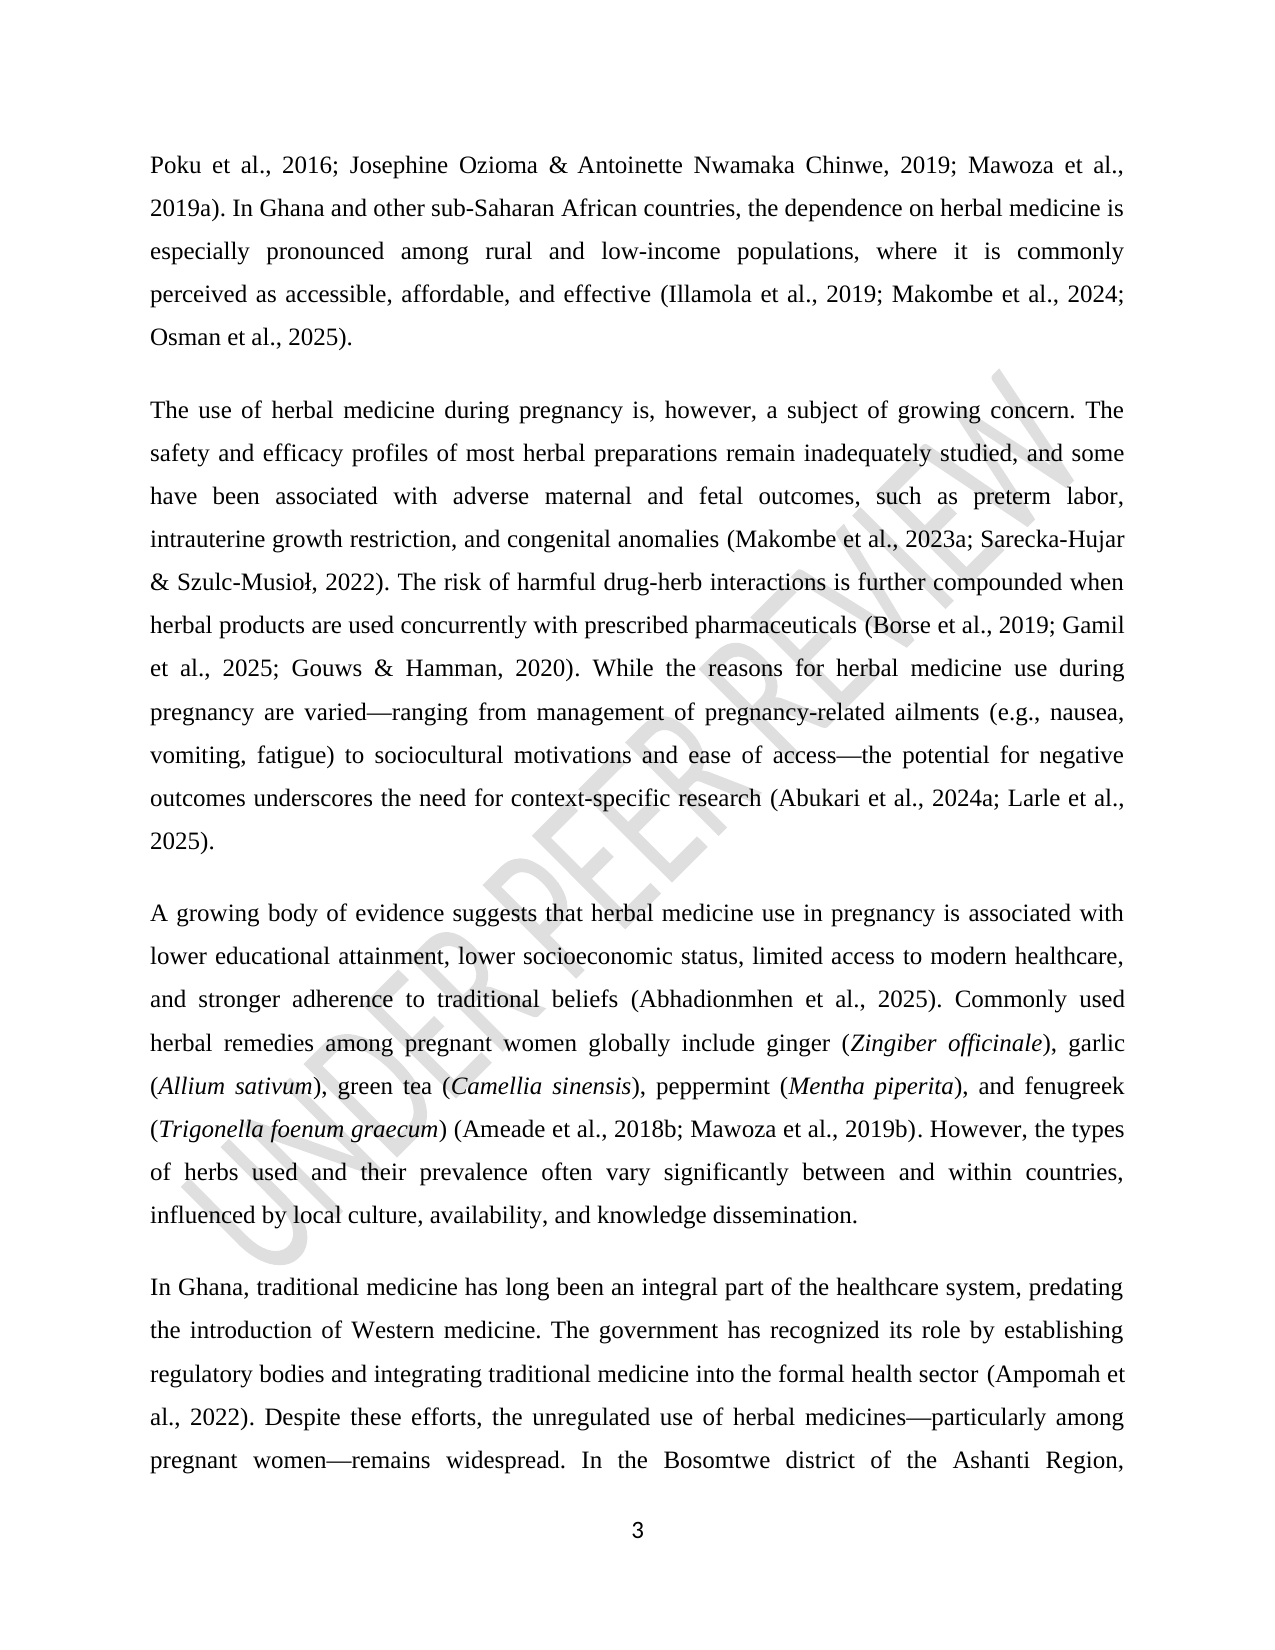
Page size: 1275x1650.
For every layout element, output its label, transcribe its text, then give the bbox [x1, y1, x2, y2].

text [150, 1272, 1125, 1474]
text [150, 150, 1125, 351]
text The use of herbal medicine during pregnancy is, however, a subject of growing concern. The safety and efficacy profiles of most herbal preparations remain inadequately studied, and some have been associated with adverse maternal and fetal outcomes, such as preterm labor, intrauterine growth restriction, and congenital anomalies . The risk of harmful drug-herb interactions is further compounded when herbal products are used concurrently with prescribed pharmaceuticals . While the reasons for herbal medicine use during pregnancy are varied—ranging from management of pregnancy-related ailments (e.g., nausea, vomiting, fatigue) to sociocultural motivations and ease of access—the potential for negative outcomes underscores the need for context-specific research . [150, 395, 1125, 855]
text A growing body of evidence suggests that herbal medicine use in pregnancy is associated with lower educational attainment, lower socioeconomic status, limited access to modern healthcare, and stronger adherence to traditional beliefs . Commonly used herbal remedies among pregnant women globally include ginger (Zingiber officinale), garlic (Allium sativum), green tea (Camellia sinensis), peppermint (Mentha piperita), and fenugreek (Trigonella foenum graecum) . However, the types of herbs used and their prevalence often vary significantly between and within countries, influenced by local culture, availability, and knowledge dissemination. [150, 898, 1125, 1229]
